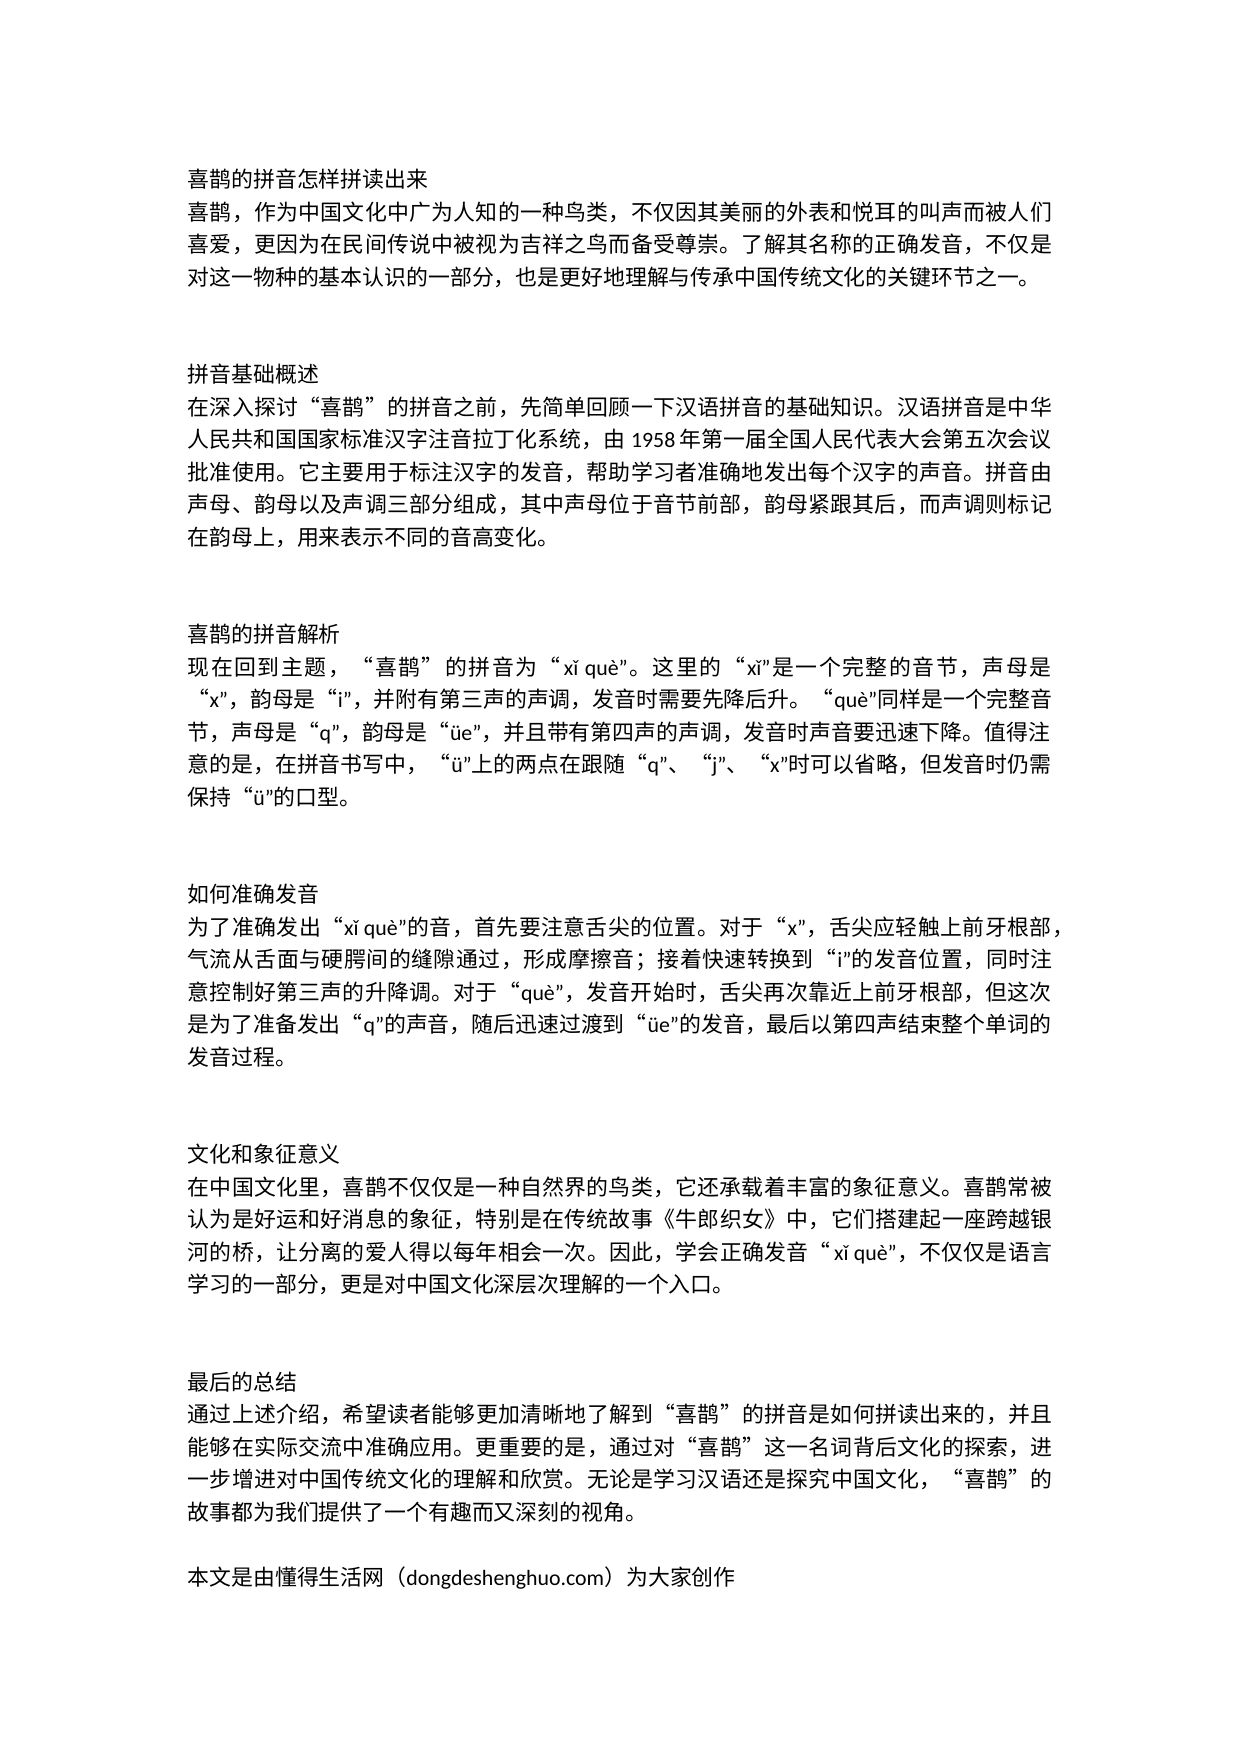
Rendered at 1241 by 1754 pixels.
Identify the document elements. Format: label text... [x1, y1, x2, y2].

text 拼音基础概述 [187, 357, 1053, 389]
text 为了准确发出“xǐ què”的音，首先要注意舌尖的位置。对于“x”，舌尖应轻触上前牙根部，气流从舌面与硬腭间的缝隙通过，形成摩擦音；接着快速转换到“i”的发音位置，同时注意控制好第三声的升降调。对于“què”，发音开始时，舌尖再次靠近上前牙根部，但这次是为了准备发出“q”的声音，随后迅速过渡到“üe”的发音，最后以第四声结束整个单词的发音过程。 [187, 909, 1053, 1072]
text 本文是由懂得生活网（dongdeshenghuo.com）为大家创作 [187, 1559, 1053, 1592]
text 喜鹊，作为中国文化中广为人知的一种鸟类，不仅因其美丽的外表和悦耳的叫声而被人们喜爱，更因为在民间传说中被视为吉祥之鸟而备受尊崇。了解其名称的正确发音，不仅是对这一物种的基本认识的一部分，也是更好地理解与传承中国传统文化的关键环节之一。 [187, 194, 1053, 292]
text 在中国文化里，喜鹊不仅仅是一种自然界的鸟类，它还承载着丰富的象征意义。喜鹊常被认为是好运和好消息的象征，特别是在传统故事《牛郎织女》中，它们搭建起一座跨越银河的桥，让分离的爱人得以每年相会一次。因此，学会正确发音“xǐ què”，不仅仅是语言学习的一部分，更是对中国文化深层次理解的一个入口。 [187, 1169, 1053, 1299]
text 喜鹊的拼音解析 [187, 617, 1053, 649]
text 喜鹊的拼音怎样拼读出来 [187, 162, 1053, 194]
text 最后的总结 [187, 1364, 1053, 1397]
text 通过上述介绍，希望读者能够更加清晰地了解到“喜鹊”的拼音是如何拼读出来的，并且能够在实际交流中准确应用。更重要的是，通过对“喜鹊”这一名词背后文化的探索，进一步增进对中国传统文化的理解和欣赏。无论是学习汉语还是探究中国文化，“喜鹊”的故事都为我们提供了一个有趣而又深刻的视角。 [187, 1397, 1053, 1527]
text 在深入探讨“喜鹊”的拼音之前，先简单回顾一下汉语拼音的基础知识。汉语拼音是中华人民共和国国家标准汉字注音拉丁化系统，由1958年第一届全国人民代表大会第五次会议批准使用。它主要用于标注汉字的发音，帮助学习者准确地发出每个汉字的声音。拼音由声母、韵母以及声调三部分组成，其中声母位于音节前部，韵母紧跟其后，而声调则标记在韵母上，用来表示不同的音高变化。 [187, 389, 1053, 552]
text 如何准确发音 [187, 877, 1053, 909]
text 现在回到主题，“喜鹊”的拼音为“xǐ què”。这里的“xǐ”是一个完整的音节，声母是“x”，韵母是“i”，并附有第三声的声调，发音时需要先降后升。“què”同样是一个完整音节，声母是“q”，韵母是“üe”，并且带有第四声的声调，发音时声音要迅速下降。值得注意的是，在拼音书写中，“ü”上的两点在跟随“q”、“j”、“x”时可以省略，但发音时仍需保持“ü”的口型。 [187, 649, 1053, 812]
text 文化和象征意义 [187, 1137, 1053, 1169]
